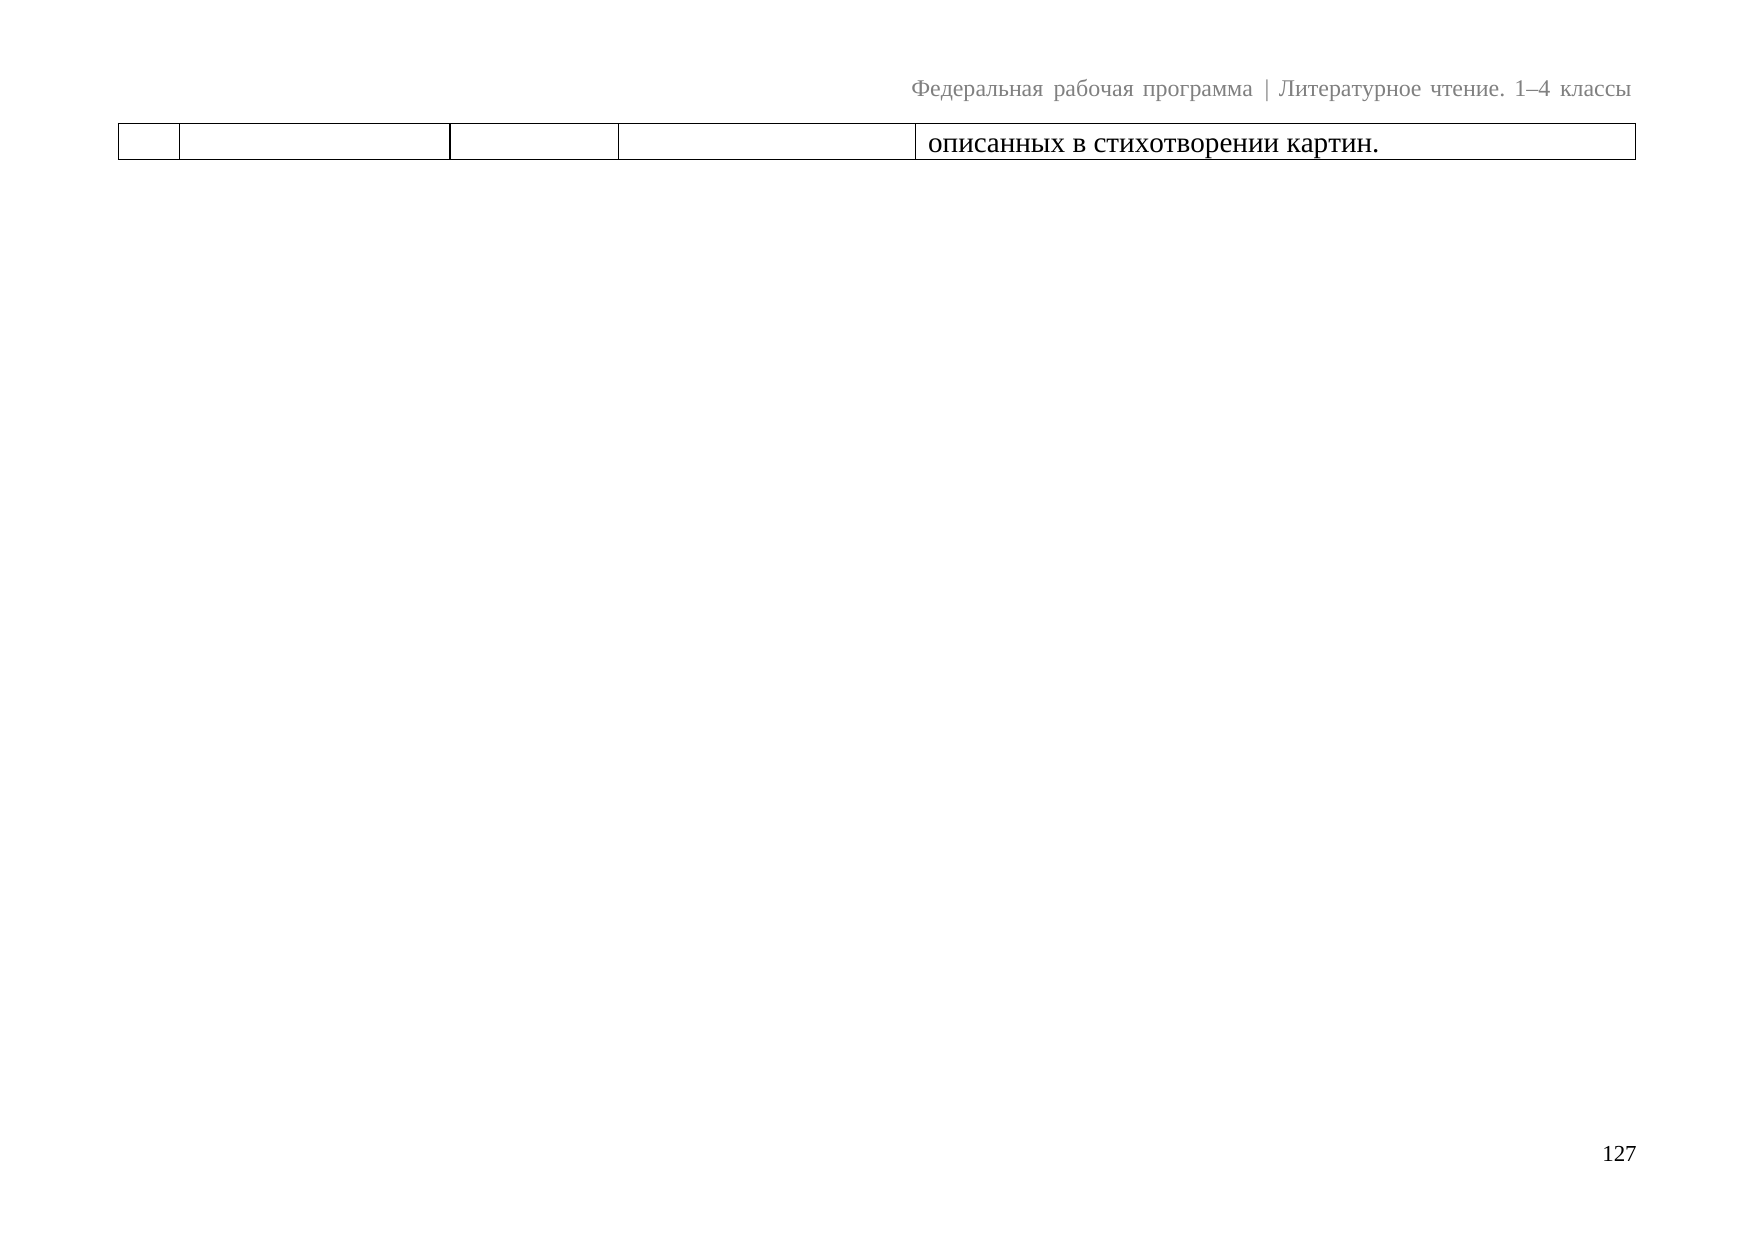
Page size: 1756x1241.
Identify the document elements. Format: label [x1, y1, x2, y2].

table_header [119, 124, 179, 159]
table_header [916, 124, 1635, 159]
table_header [180, 124, 449, 159]
table_header [451, 124, 618, 159]
table_header [619, 124, 915, 159]
